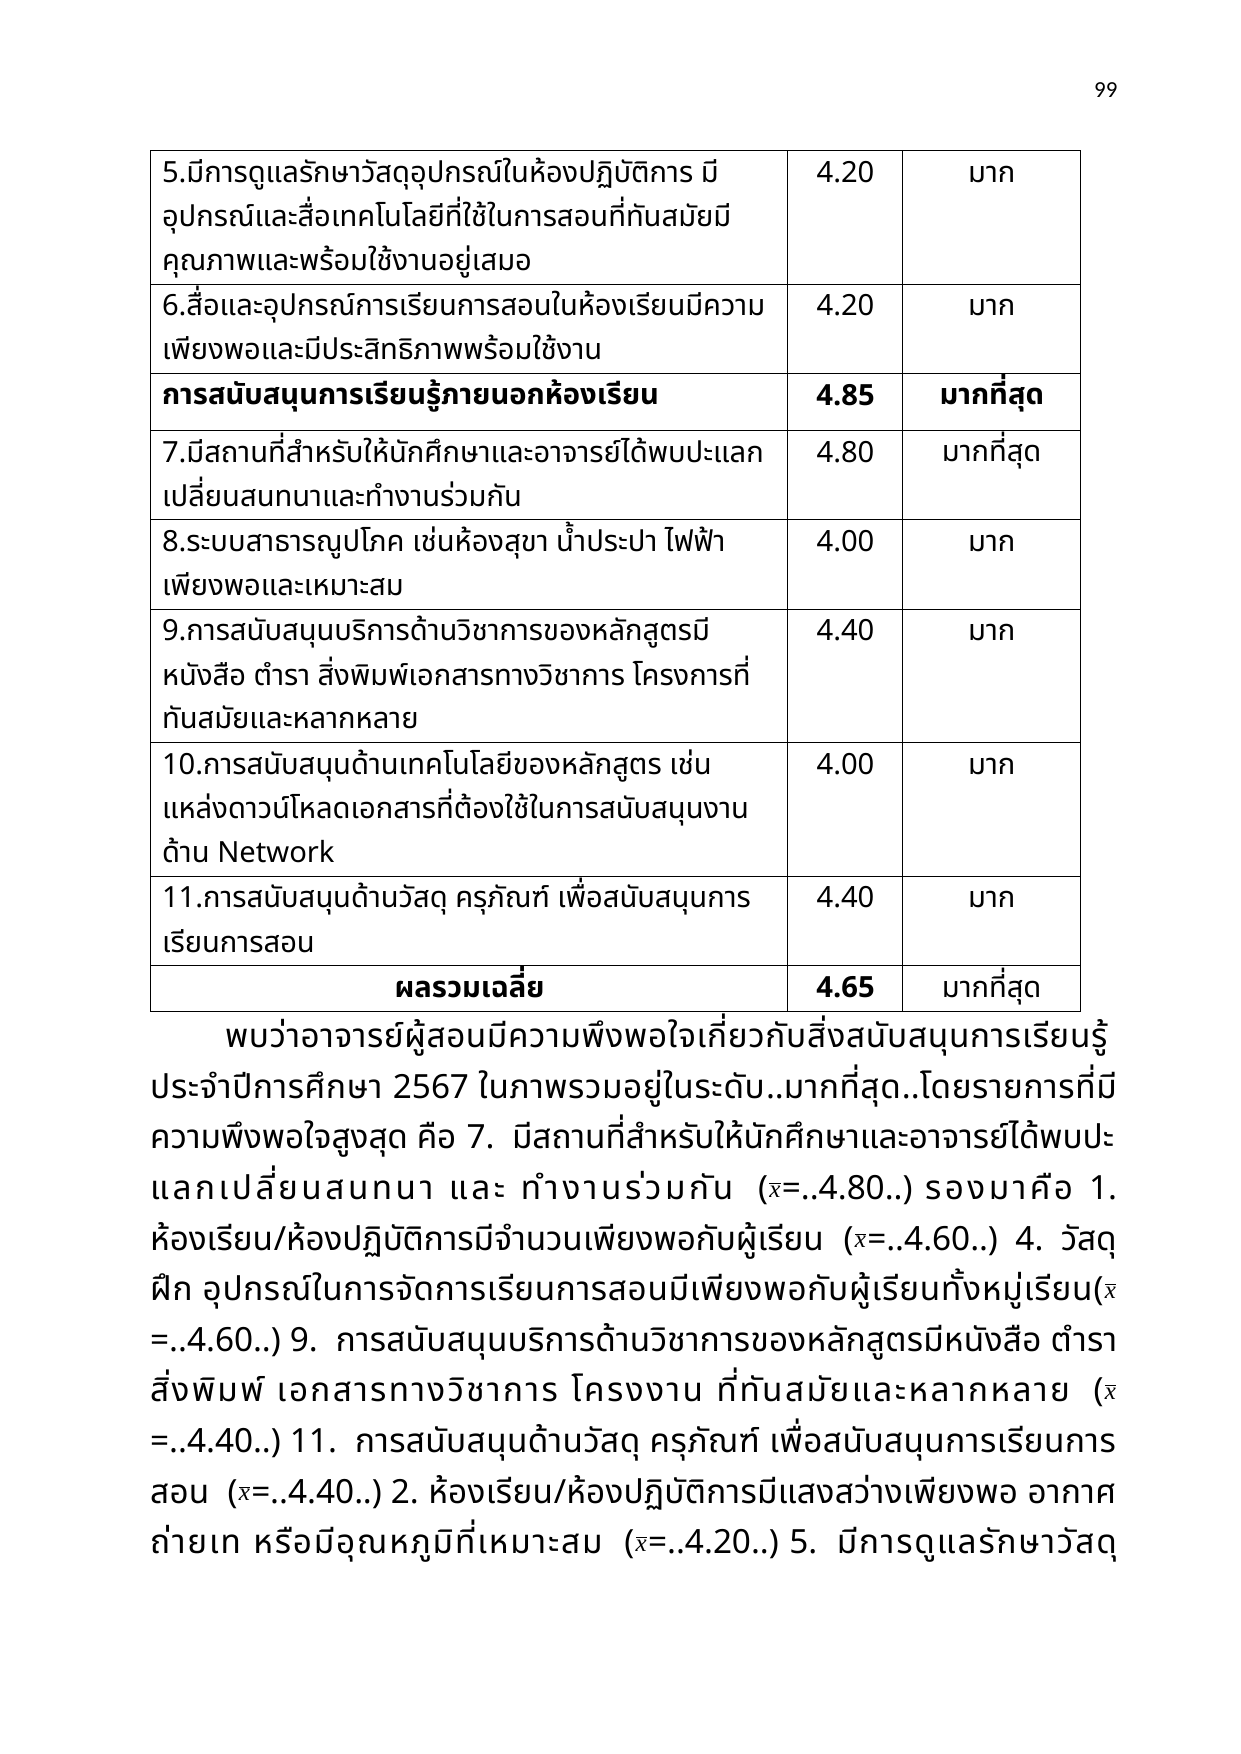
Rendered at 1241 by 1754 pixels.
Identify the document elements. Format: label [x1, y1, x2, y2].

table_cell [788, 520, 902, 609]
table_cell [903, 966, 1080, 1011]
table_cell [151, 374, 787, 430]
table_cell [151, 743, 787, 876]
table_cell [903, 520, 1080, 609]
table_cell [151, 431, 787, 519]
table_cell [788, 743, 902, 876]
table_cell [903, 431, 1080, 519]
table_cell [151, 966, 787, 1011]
text [150, 1012, 1117, 1569]
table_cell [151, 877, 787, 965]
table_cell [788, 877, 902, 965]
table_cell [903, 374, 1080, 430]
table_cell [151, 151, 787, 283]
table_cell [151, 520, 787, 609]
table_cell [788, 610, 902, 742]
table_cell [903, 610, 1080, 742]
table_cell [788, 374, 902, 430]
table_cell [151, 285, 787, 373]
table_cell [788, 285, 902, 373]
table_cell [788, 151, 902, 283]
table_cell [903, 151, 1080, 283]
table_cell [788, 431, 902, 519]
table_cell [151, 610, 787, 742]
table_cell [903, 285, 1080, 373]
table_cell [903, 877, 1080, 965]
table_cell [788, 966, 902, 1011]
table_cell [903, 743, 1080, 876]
